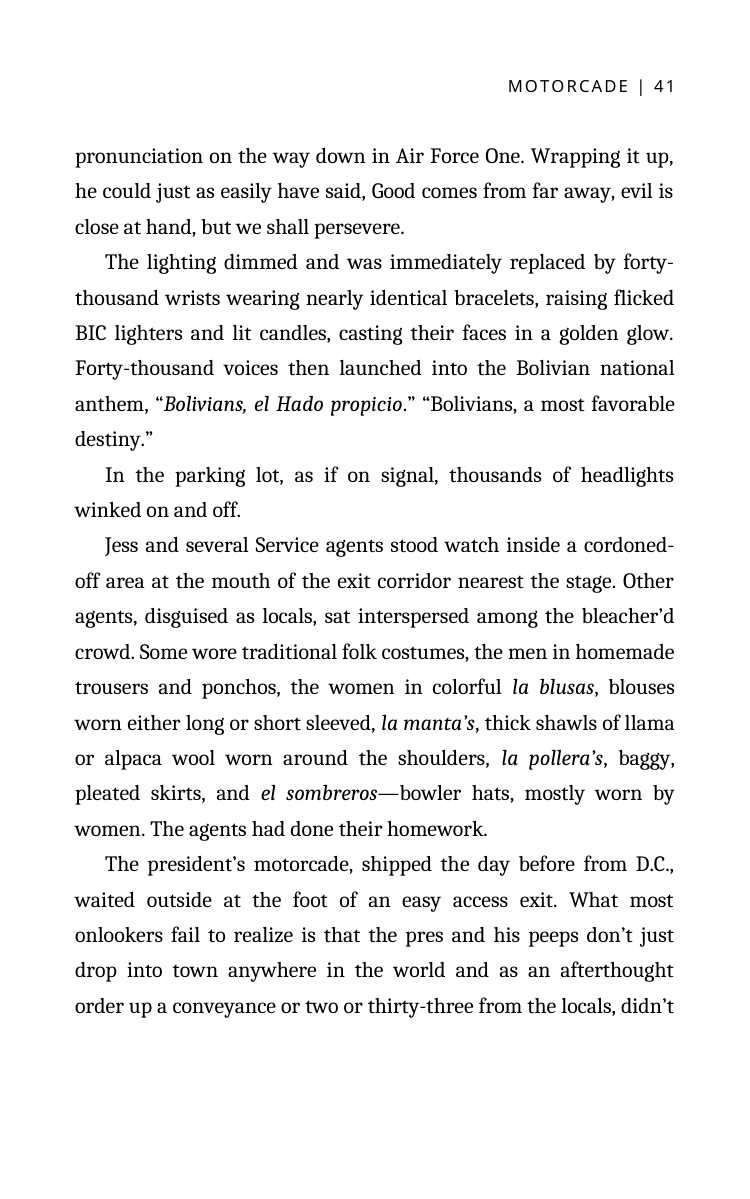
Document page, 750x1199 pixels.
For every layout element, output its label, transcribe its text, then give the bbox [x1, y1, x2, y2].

text The lighting dimmed and was immediately replaced by forty-thousand wrists wearing nearly identical bracelets, raising flicked BIC lighters and lit candles, casting their faces in a golden glow. Forty-thousand voices then launched into the Bolivian national anthem, “Bolivians, el Hado propicio.” “Bolivians, a most favorable destiny.” [75, 241, 675, 454]
text In the parking lot, as if on signal, thousands of headlights winked on and off. [75, 454, 675, 524]
text Jess and several Service agents stood watch inside a cordoned-off area at the mouth of the exit corridor nearest the stage. Other agents, disguised as locals, sat interspersed among the bleacher’d crowd. Some wore traditional folk costumes, the men in homemade trousers and ponchos, the women in colorful la blusas, blouses worn either long or short sleeved, la manta’s, thick shawls of llama or alpaca wool worn around the shoulders, la pollera’s, baggy, pleated skirts, and el sombreros—bowler hats, mostly worn by women. The agents had done their homework. [75, 524, 675, 843]
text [75, 135, 675, 241]
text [75, 843, 675, 1020]
